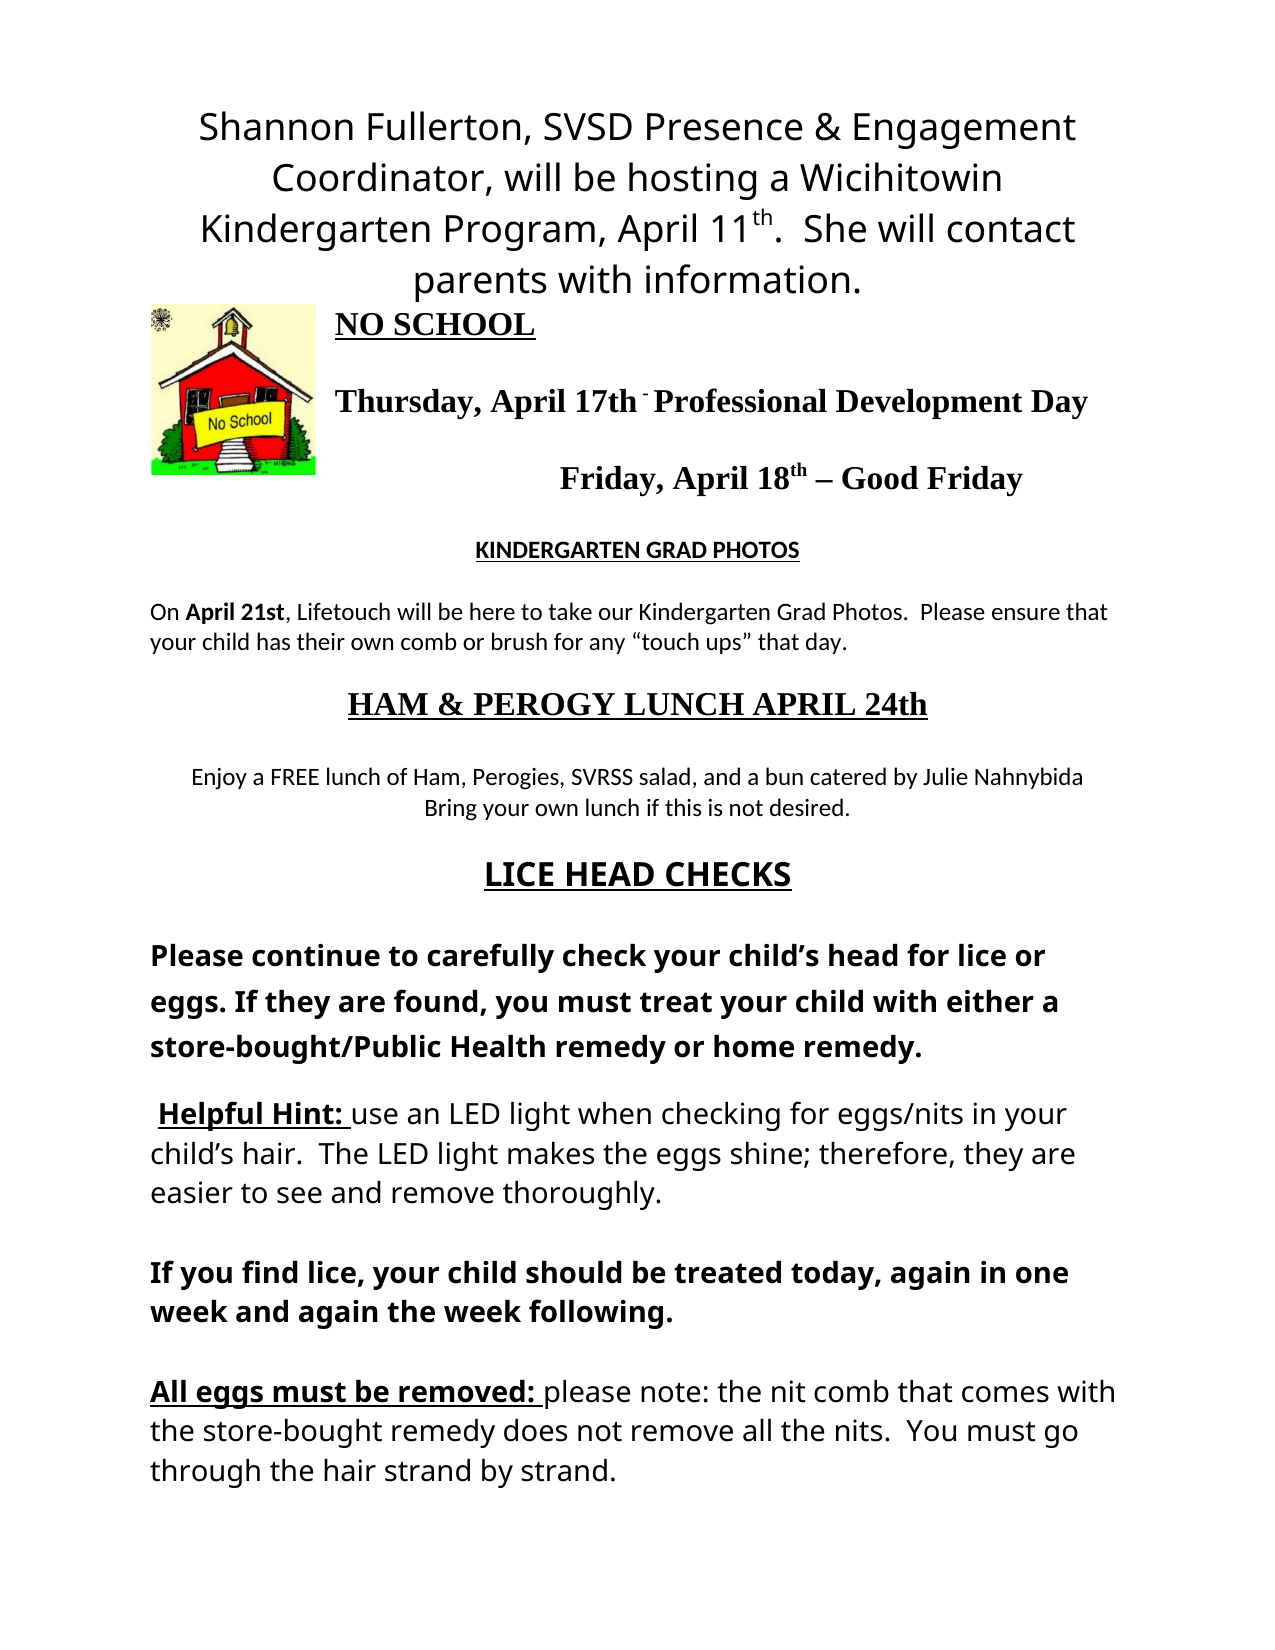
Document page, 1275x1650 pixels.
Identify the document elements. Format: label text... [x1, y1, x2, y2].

text Thursday, April 17th - Professional Development Day [316, 381, 1125, 419]
text Enjoy a FREE lunch of Ham, Perogies, SVRSS salad, and a bun catered by Julie Nahnybida [150, 761, 1125, 792]
text KINDERGARTEN GRAD PHOTOS [150, 534, 1125, 565]
text Helpful Hint: use an LED light when checking for eggs/nits in your child’s hair. The LED light makes the eggs shine; therefore, they are easier to see and remove thoroughly. [150, 1093, 1125, 1212]
text On April 21st, Lifetouch will be here to take our Kindergarten Grad Photos. Please ensure that your child has their own comb or brush for any “touch ups” that day. [150, 596, 1125, 657]
text Shannon Fullerton, SVSD Presence & Engagement Coordinator, will be hosting a Wicihitowin Kindergarten Program, April 11th. She will contact parents with information. [150, 100, 1125, 304]
text Friday, April 18th – Good Friday [300, 458, 1125, 496]
text All eggs must be removed: please note: the nit comb that comes with the store-bought remedy does not remove all the nits. You must go through the hair strand by strand. [150, 1371, 1125, 1490]
text Bring your own lunch if this is not desired. [150, 792, 1125, 822]
text Please continue to carefully check your child’s head for lice or eggs. If they are found, you must treat your child with either a store-bought/Public Health remedy or home remedy. [150, 936, 1125, 1066]
text HAM & PEROGY LUNCH APRIL 24th [150, 685, 1125, 723]
text NO SCHOOL [316, 304, 1125, 343]
text If you find lice, your child should be treated today, again in one week and again the week following. [150, 1252, 1125, 1331]
text LICE HEAD CHECKS [150, 850, 1125, 896]
picture [150, 304, 316, 474]
